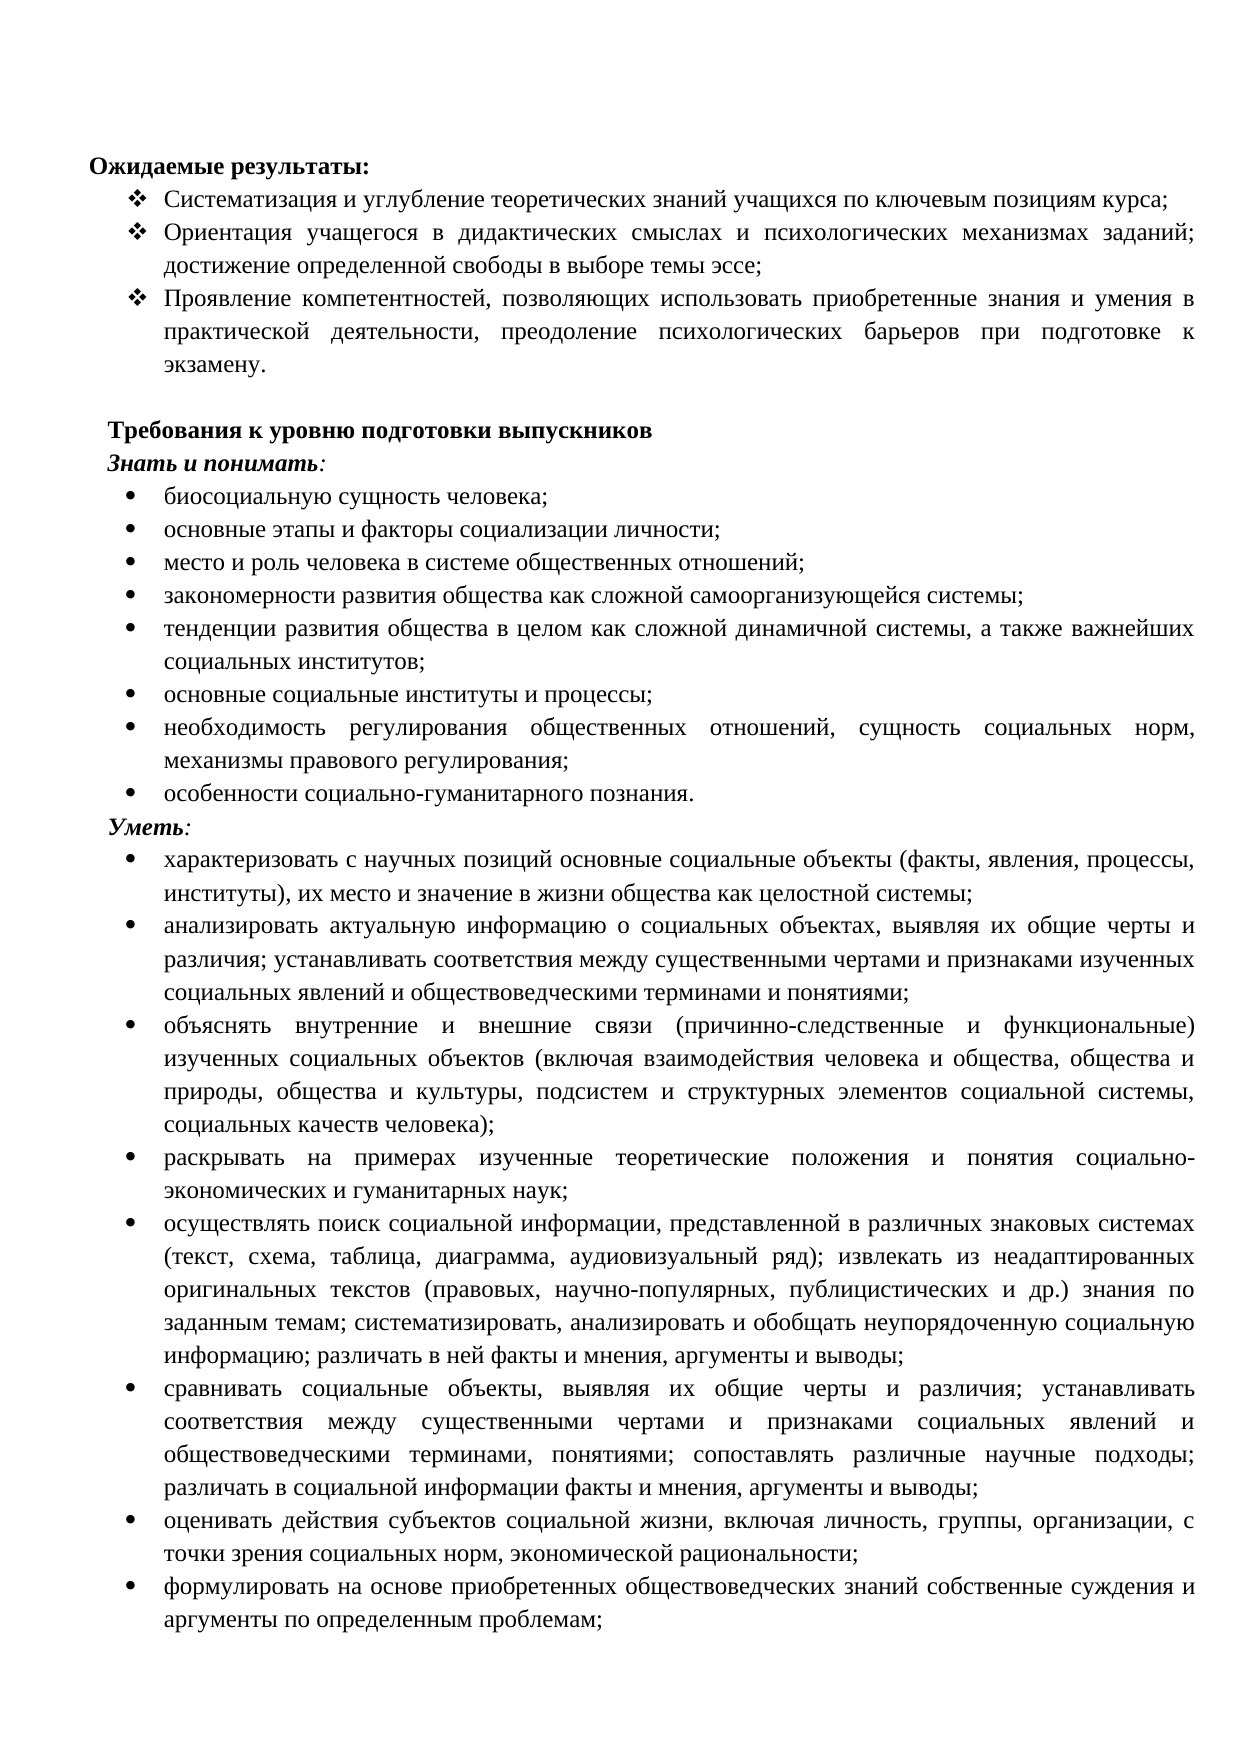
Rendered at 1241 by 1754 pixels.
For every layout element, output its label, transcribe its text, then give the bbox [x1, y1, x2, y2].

list тенденции развития общества в целом как сложной динамичной системы, а также важнейших социальных институтов; [126, 613, 1196, 675]
text Уметь: [88, 812, 1196, 840]
list закономерности развития общества как сложной самоорганизующейся системы; [126, 580, 1196, 609]
list характеризовать с научных позиций основные социальные объекты (факты, явления, процессы, институты), их место и значение в жизни общества как целостной системы; [126, 844, 1196, 906]
list формулировать на основе приобретенных обществоведческих знаний собственные суждения и аргументы по определенным проблемам; [126, 1571, 1196, 1633]
list объяснять внутренние и внешние связи (причинно-следственные и функциональные) изученных социальных объектов (включая взаимодействия человека и общества, общества и природы, общества и культуры, подсистем и структурных элементов социальной системы, социальных качеств человека); [126, 1010, 1196, 1137]
list сравнивать социальные объекты, выявляя их общие черты и различия; устанавливать соответствия между существенными чертами и признаками социальных явлений и обществоведческими терминами, понятиями; сопоставлять различные научные подходы; различать в социальной информации факты и мнения, аргументы и выводы; [126, 1373, 1196, 1501]
list оценивать действия субъектов социальной жизни, включая личность, группы, организации, с точки зрения социальных норм, экономической рациональности; [126, 1505, 1196, 1567]
list необходимость регулирования общественных отношений, сущность социальных норм, механизмы правового регулирования; [126, 712, 1196, 774]
list место и роль человека в системе общественных отношений; [126, 547, 1196, 576]
list раскрывать на примерах изученные теоретические положения и понятия социально-экономических и гуманитарных наук; [126, 1142, 1196, 1203]
text Требования к уровню подготовки выпускников [88, 415, 1196, 444]
list Ориентация учащегося в дидактических смыслах и психологических механизмах заданий; достижение определенной свободы в выборе темы эссе; [126, 217, 1196, 279]
list биосоциальную сущность человека; [126, 481, 1196, 510]
list Проявление компетентностей, позволяющих использовать приобретенные знания и умения в практической деятельности, преодоление психологических барьеров при подготовке к экзамену. [126, 283, 1196, 378]
list Систематизация и углубление теоретических знаний учащихся по ключевым позициям курса; [126, 184, 1196, 213]
list особенности социально-гуманитарного познания. [126, 778, 1196, 807]
list осуществлять поиск социальной информации, представленной в различных знаковых системах (текст, схема, таблица, диаграмма, аудиовизуальный ряд); извлекать из неадаптированных оригинальных текстов (правовых, научно-популярных, публицистических и др.) знания по заданным темам; систематизировать, анализировать и обобщать неупорядоченную социальную информацию; различать в ней факты и мнения, аргументы и выводы; [126, 1208, 1196, 1369]
text Знать и понимать: [88, 448, 1196, 477]
list основные этапы и факторы социализации личности; [126, 514, 1196, 543]
text Ожидаемые результаты: [88, 151, 1196, 180]
list анализировать актуальную информацию о социальных объектах, выявляя их общие черты и различия; устанавливать соответствия между существенными чертами и признаками изученных социальных явлений и обществоведческими терминами и понятиями; [126, 911, 1196, 1005]
list основные социальные институты и процессы; [126, 679, 1196, 708]
